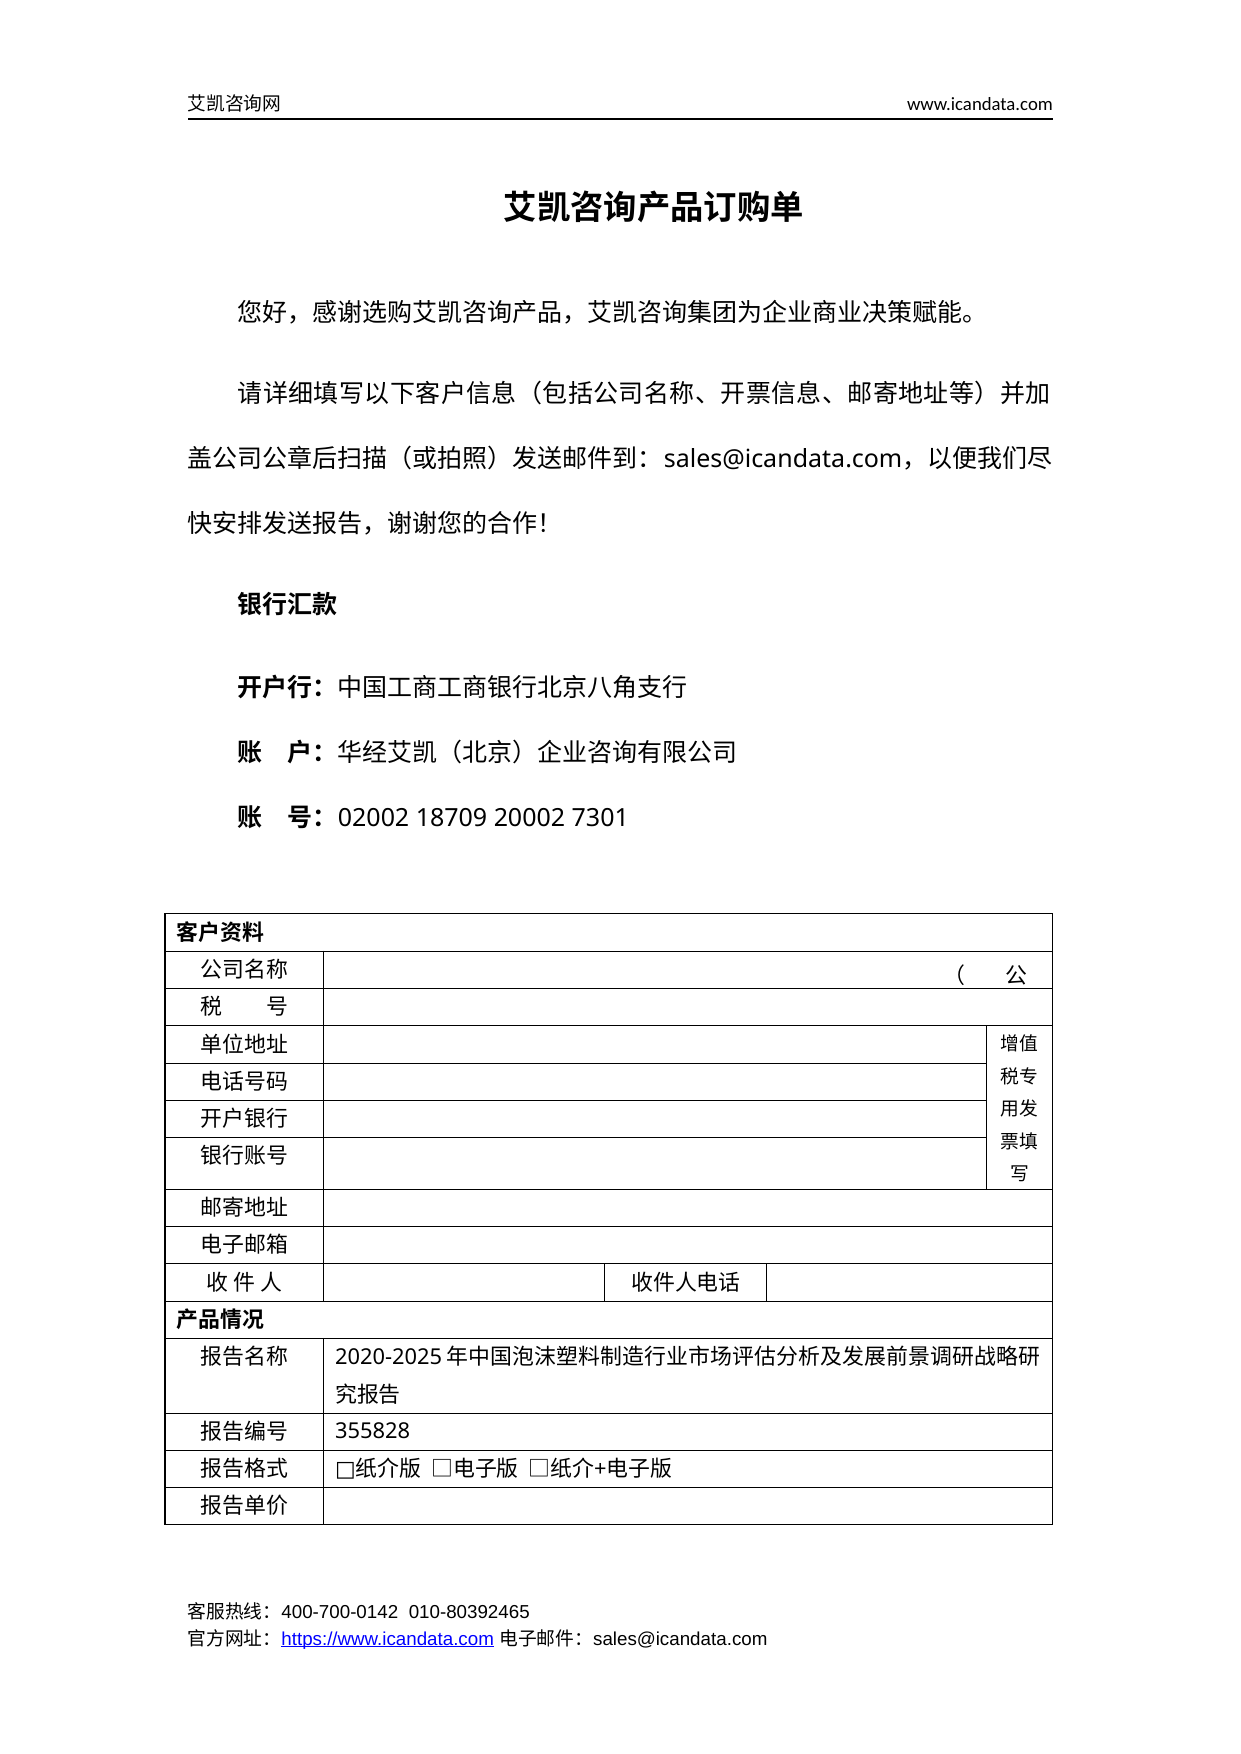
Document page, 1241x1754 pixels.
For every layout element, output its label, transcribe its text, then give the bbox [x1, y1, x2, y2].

table_cell [324, 1101, 986, 1137]
text 账 号：02002 18709 20002 7301 [187, 783, 1053, 848]
table_cell 开户银行 [166, 1101, 323, 1137]
table_cell [324, 1026, 986, 1062]
text 开户行：中国工商工商银行北京八角支行 [187, 653, 1053, 718]
table_cell □纸介版 □电子版 □纸介+电子版 [324, 1451, 1052, 1487]
text 您好，感谢选购艾凯咨询产品，艾凯咨询集团为企业商业决策赋能。 [187, 278, 1053, 343]
table_cell [767, 1264, 1052, 1301]
table_cell 税 号 [166, 989, 323, 1025]
text 艾凯咨询产品订购单 [187, 172, 1053, 237]
text 银行汇款 [187, 570, 1053, 635]
text 请详细填写以下客户信息（包括公司名称、开票信息、邮寄地址等）并加盖公司公章后扫描（或拍照）发送邮件到：sales@icandata.com，以便我们尽快安排发送报告，谢谢您的合作！ [187, 359, 1053, 554]
table_cell 355828 [324, 1414, 1052, 1450]
table_cell 电话号码 [166, 1064, 323, 1100]
table_cell 公司名称 [166, 952, 323, 988]
table_cell 邮寄地址 [166, 1190, 323, 1226]
table_cell 收件人电话 [605, 1264, 766, 1301]
table_cell 银行账号 [166, 1138, 323, 1189]
table_cell [324, 1488, 1052, 1524]
table_cell 单位地址 [166, 1026, 323, 1062]
table_cell 报告格式 [166, 1451, 323, 1487]
table_header 客户资料 [166, 914, 1052, 951]
table_cell 报告编号 [166, 1414, 323, 1450]
text 账 户：华经艾凯（北京）企业咨询有限公司 [187, 718, 1053, 783]
table_cell [324, 989, 1052, 1025]
table_cell [324, 952, 1052, 988]
table_cell 电子邮箱 [166, 1227, 323, 1263]
table_cell [324, 1064, 986, 1100]
table_cell [324, 1190, 1052, 1226]
table_cell [324, 1264, 604, 1301]
table_cell 报告名称 [166, 1339, 323, 1412]
table_cell [324, 1227, 1052, 1263]
table_cell 增值税专用发票填写 [987, 1026, 1052, 1189]
table_cell 收 件 人 [166, 1264, 323, 1301]
table_cell 报告单价 [166, 1488, 323, 1524]
table_cell [324, 1138, 986, 1189]
table_cell 产品情况 [166, 1302, 1052, 1338]
table_cell 2020-2025年中国泡沫塑料制造行业市场评估分析及发展前景调研战略研究报告 [324, 1339, 1052, 1412]
